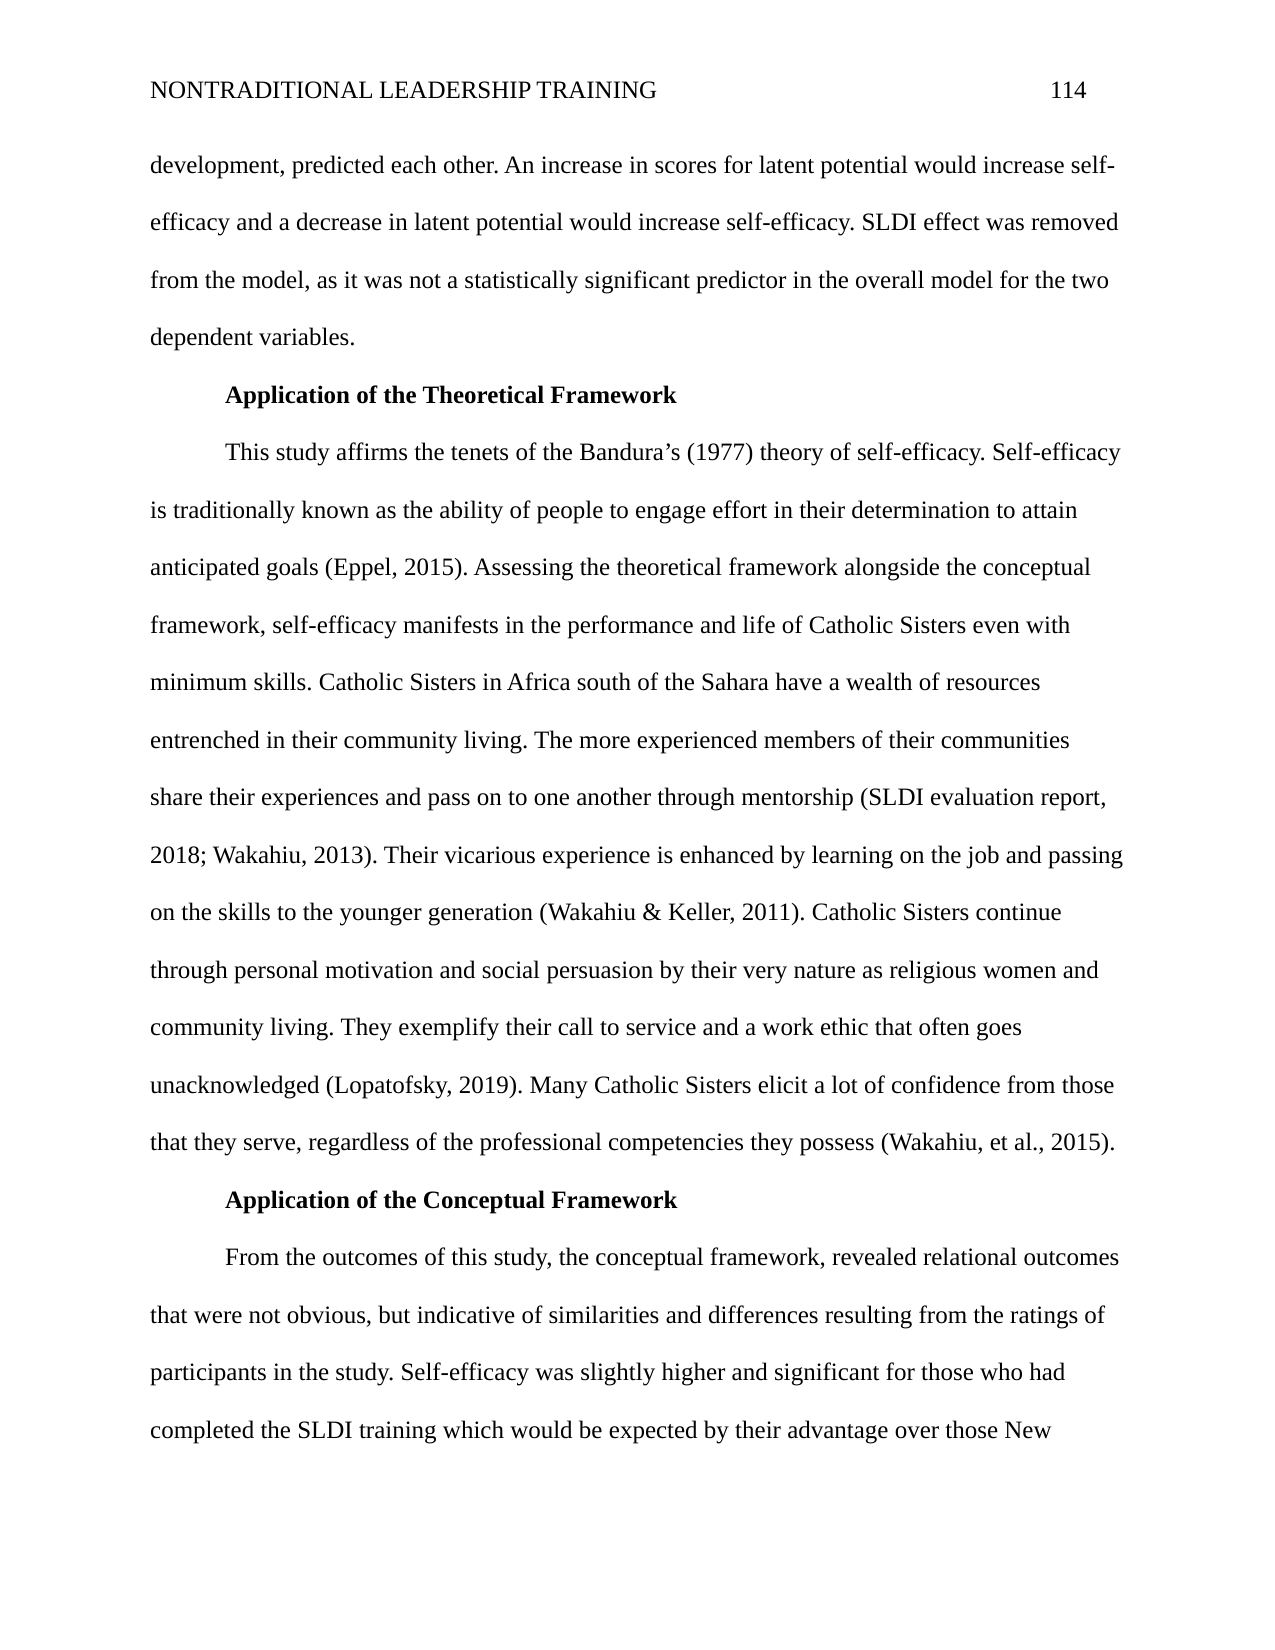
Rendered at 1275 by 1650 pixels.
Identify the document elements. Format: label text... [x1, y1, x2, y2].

subtitle Application of the Conceptual Framework [150, 1185, 1125, 1214]
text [150, 150, 1125, 351]
subtitle Application of the Theoretical Framework [150, 380, 1125, 409]
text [150, 1242, 1125, 1444]
text This study affirms the tenets of the Bandura’s (1977) theory of self-efficacy. Self-efficacy is traditionally known as the ability of people to engage effort in their determination to attain anticipated goals (Eppel, 2015). Assessing the theoretical framework alongside the conceptual framework, self-efficacy manifests in the performance and life of Catholic Sisters even with minimum skills. Catholic Sisters in Africa south of the Sahara have a wealth of resources entrenched in their community living. The more experienced members of their communities share their experiences and pass on to one another through mentorship (SLDI evaluation report, 2018; Wakahiu, 2013). Their vicarious experience is enhanced by learning on the job and passing on the skills to the younger generation (Wakahiu & Keller, 2011). Catholic Sisters continue through personal motivation and social persuasion by their very nature as religious women and community living. They exemplify their call to service and a work ethic that often goes unacknowledged (Lopatofsky, 2019). Many Catholic Sisters elicit a lot of confidence from those that they serve, regardless of the professional competencies they possess (Wakahiu, et al., 2015). [150, 437, 1125, 1156]
